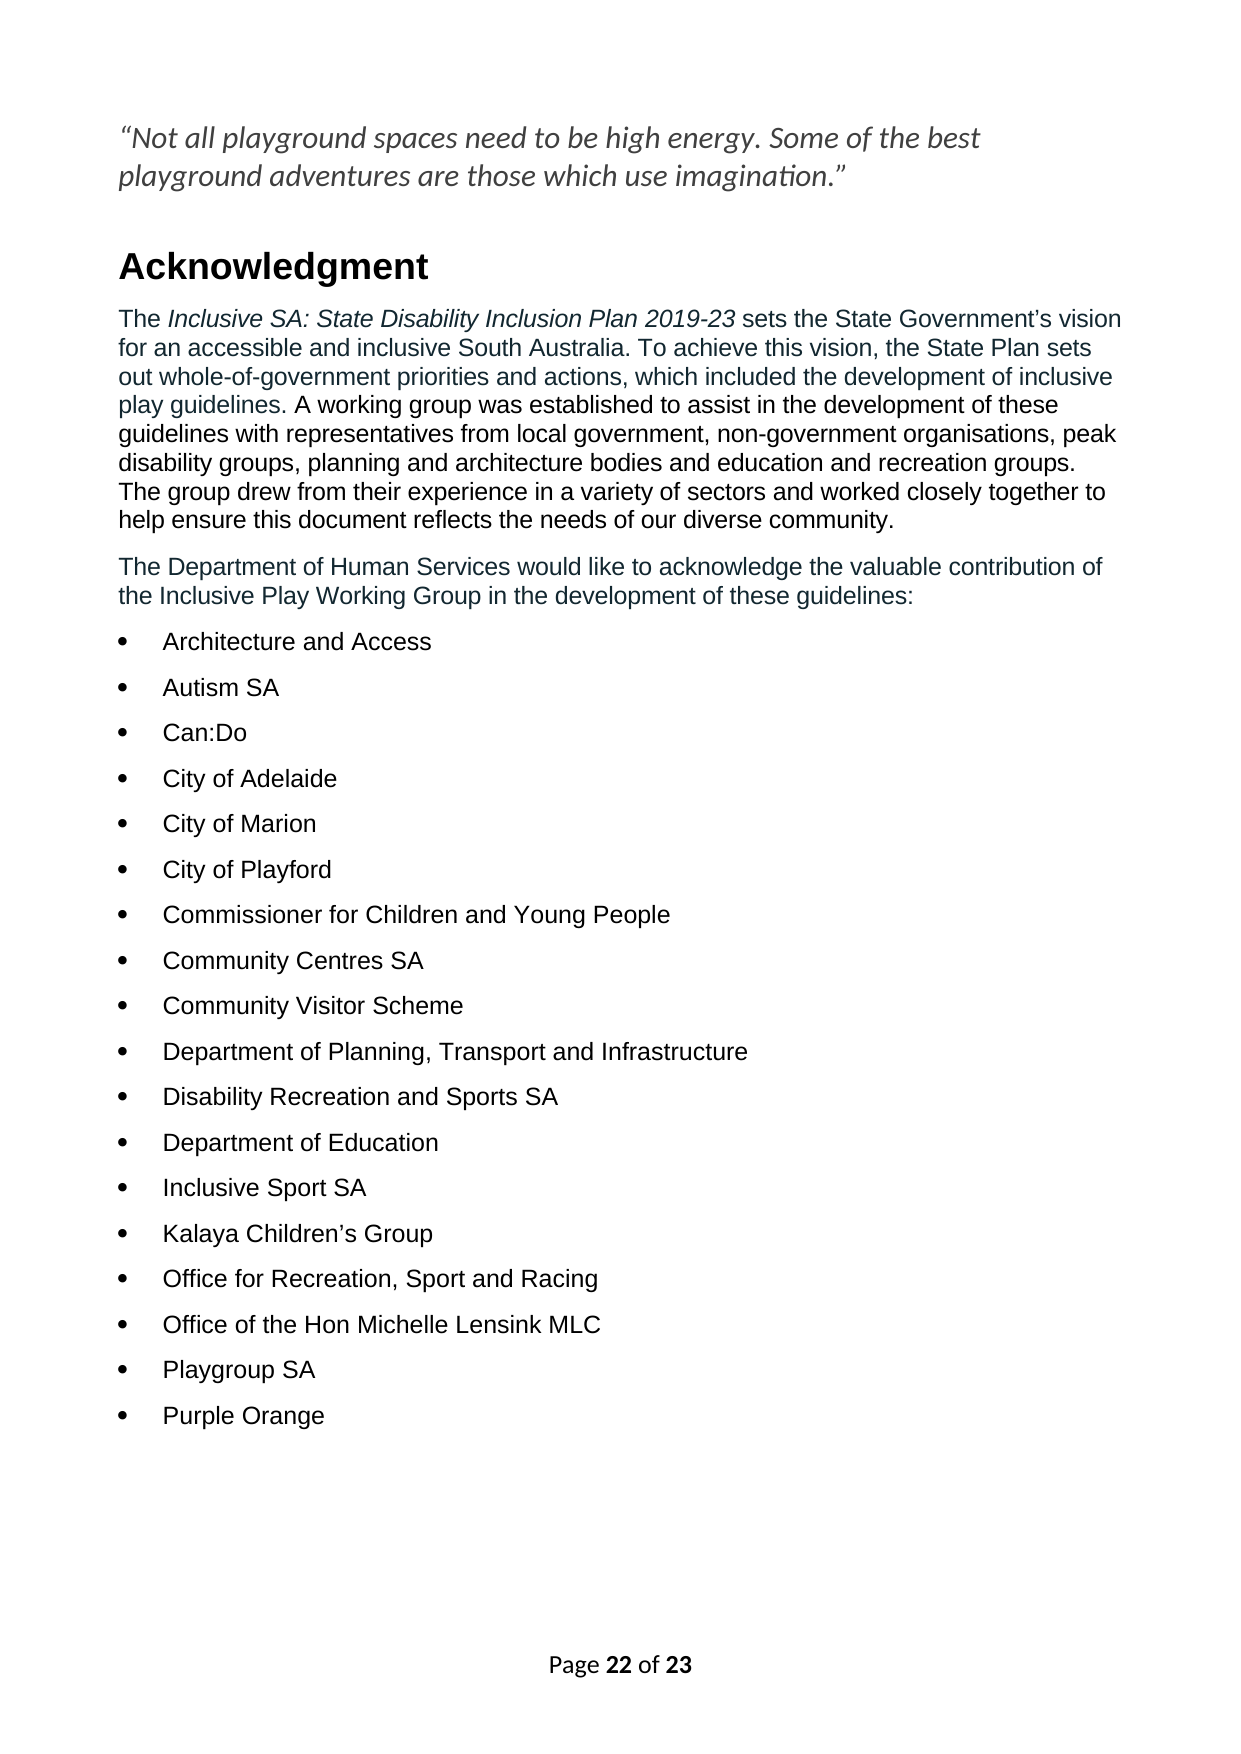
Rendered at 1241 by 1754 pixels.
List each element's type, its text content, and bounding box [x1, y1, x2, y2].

text Office for Recreation, Sport and Racing [118, 1264, 1122, 1293]
text The Inclusive SA: State Disability Inclusion Plan 2019-23 sets the State Government’s vision for an accessible and inclusive South Australia. To achieve this vision, the State Plan sets out whole-of-government priorities and actions, which included the development of inclusive play guidelines. A working group was established to assist in the development of these guidelines with representatives from local government, non-government organisations, peak disability groups, planning and architecture bodies and education and recreation groups. The group drew from their experience in a variety of sectors and worked closely together to help ensure this document reflects the needs of our diverse community. [118, 304, 1122, 534]
text “Not all playground spaces need to be high energy. Some of the best playground adventures are those which use imagination.” [118, 118, 1032, 194]
text Architecture and Access [118, 627, 1122, 656]
text Commissioner for Children and Young People [118, 900, 1122, 929]
text City of Playford [118, 855, 1122, 883]
text The Department of Human Services would like to acknowledge the valuable contribution of the Inclusive Play Working Group in the development of these guidelines: [118, 552, 1122, 609]
text City of Adelaide [118, 764, 1122, 792]
text Community Centres SA [118, 946, 1122, 974]
text Inclusive Sport SA [118, 1173, 1122, 1202]
text Purple Orange [118, 1401, 1122, 1430]
subtitle Acknowledgment [118, 244, 1122, 287]
text Community Visitor Scheme [118, 991, 1122, 1020]
text Can:Do [118, 718, 1122, 747]
text Playgroup SA [118, 1355, 1122, 1384]
text Department of Planning, Transport and Infrastructure [118, 1037, 1122, 1066]
text Autism SA [118, 673, 1122, 701]
text City of Marion [118, 809, 1122, 838]
text Department of Education [118, 1128, 1122, 1157]
text Kalaya Children’s Group [118, 1219, 1122, 1248]
text Disability Recreation and Sports SA [118, 1082, 1122, 1111]
text Office of the Hon Michelle Lensink MLC [118, 1310, 1122, 1339]
